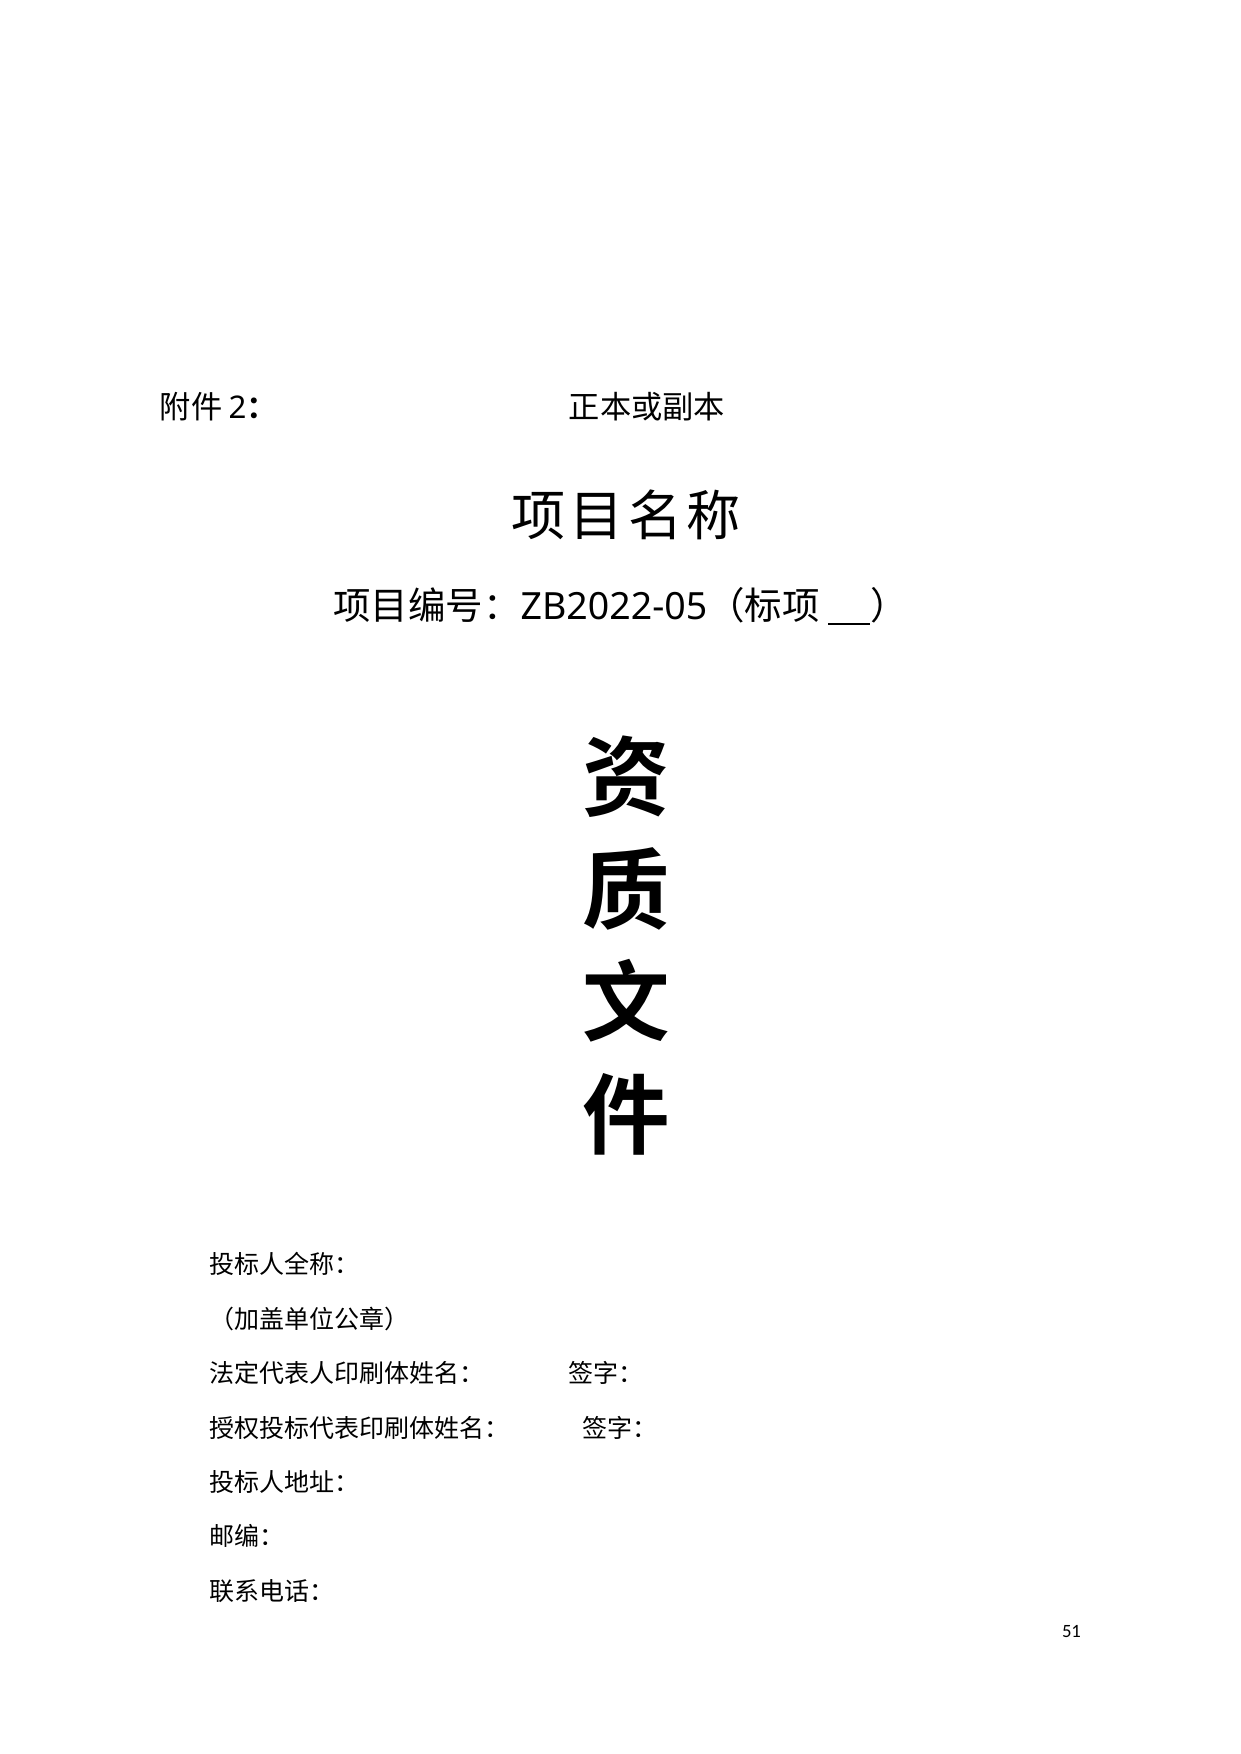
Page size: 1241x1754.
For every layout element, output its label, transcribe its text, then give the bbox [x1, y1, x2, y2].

text 项目编号：ZB2022-05（标项 ） [159, 576, 1081, 630]
text 资 [159, 743, 1092, 826]
text 授权投标代表印刷体姓名： 签字： [159, 1408, 1081, 1444]
text 质 [159, 855, 1092, 939]
text 投标人全称： [159, 1245, 1081, 1281]
text 联系电话： [159, 1571, 1081, 1607]
text 项目名称 [159, 472, 1092, 551]
text 附件2： 正本或副本 [159, 383, 1081, 428]
text 法定代表人印刷体姓名： 签字： [159, 1354, 1081, 1390]
text 邮编： [159, 1517, 1081, 1553]
text 文 [159, 968, 1092, 1051]
text 件 [159, 1080, 1092, 1164]
text （加盖单位公章） [159, 1299, 1081, 1336]
text 投标人地址： [159, 1462, 1081, 1499]
